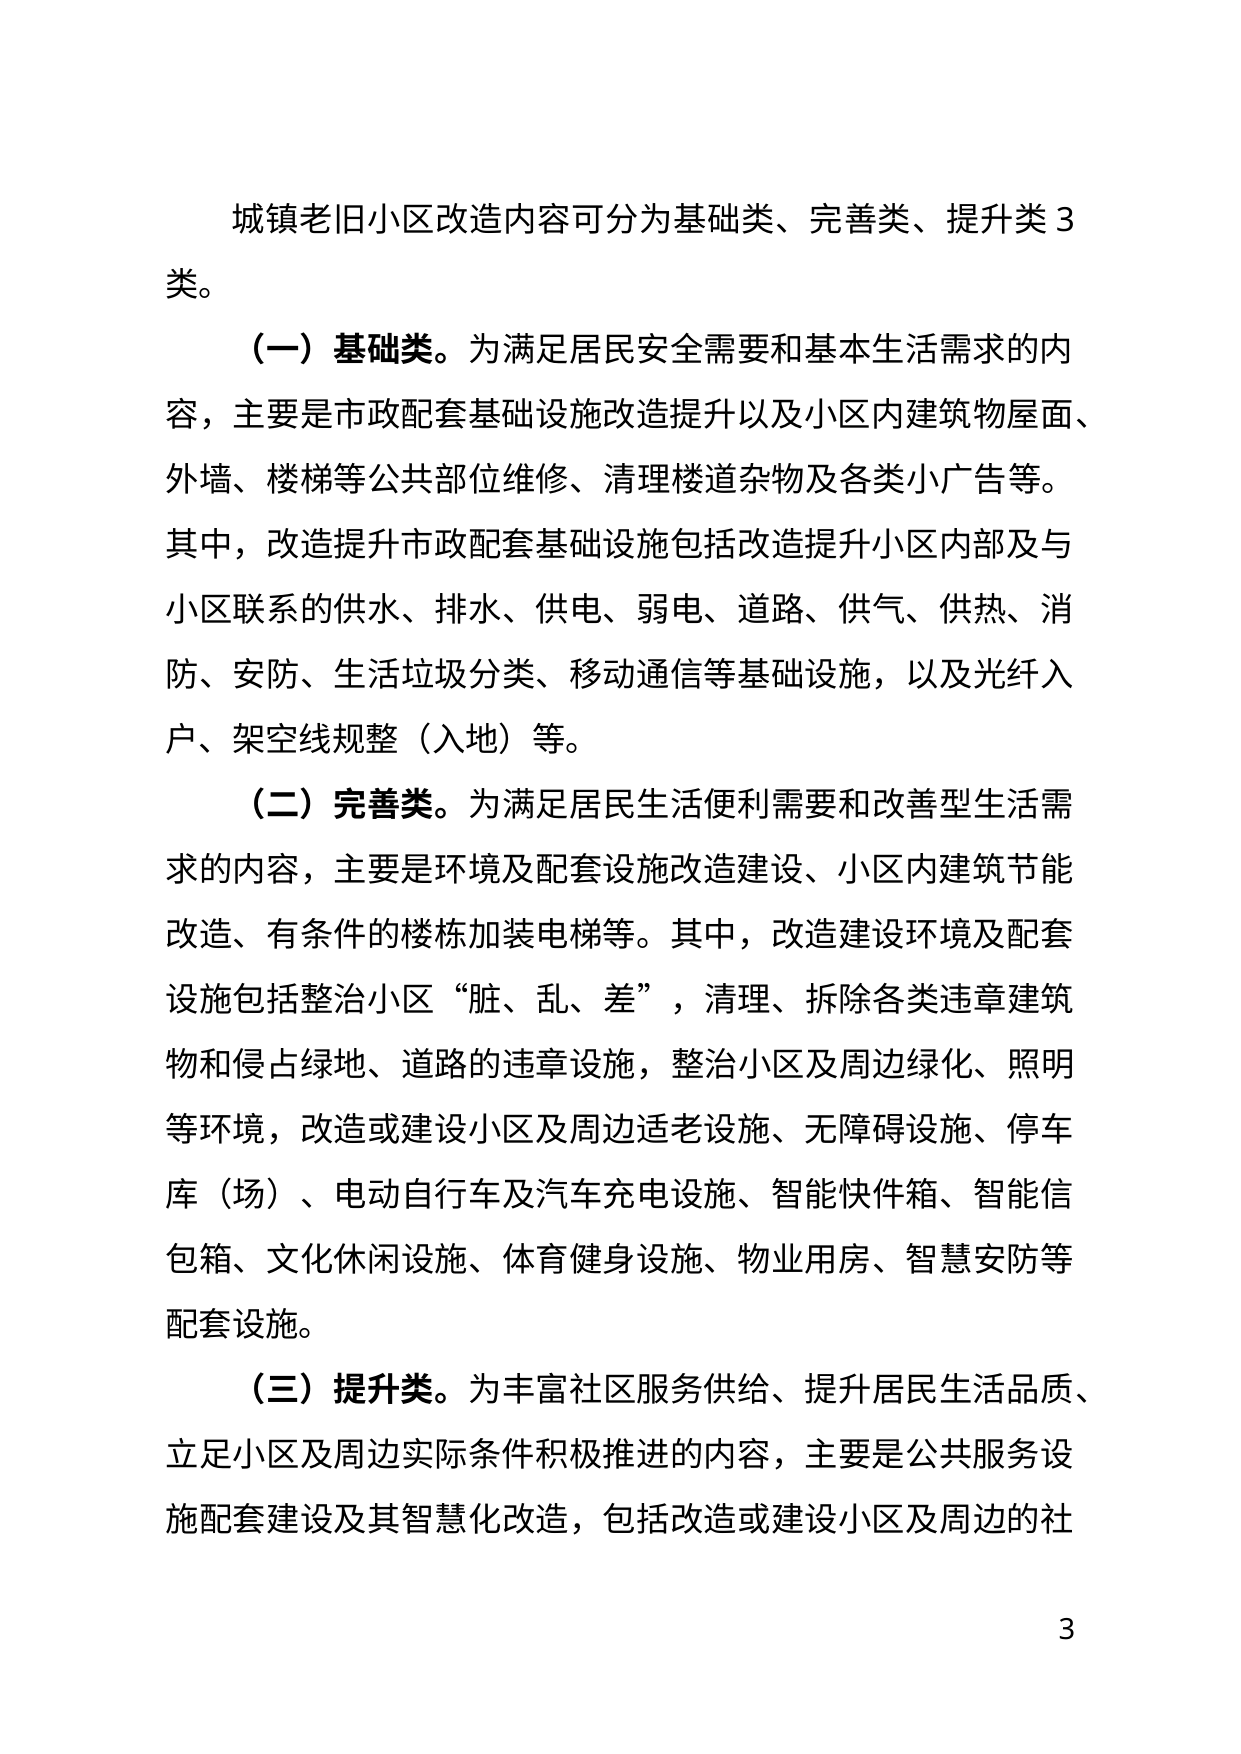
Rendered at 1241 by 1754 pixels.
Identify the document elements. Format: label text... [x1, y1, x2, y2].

text 城镇老旧小区改造内容可分为基础类、完善类、提升类3类。 [165, 184, 1075, 314]
text （一）基础类。为满足居民安全需要和基本生活需求的内容，主要是市政配套基础设施改造提升以及小区内建筑物屋面、外墙、楼梯等公共部位维修、清理楼道杂物及各类小广告等。其中，改造提升市政配套基础设施包括改造提升小区内部及与小区联系的供水、排水、供电、弱电、道路、供气、供热、消防、安防、生活垃圾分类、移动通信等基础设施，以及光纤入户、架空线规整（入地）等。 [165, 314, 1075, 769]
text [165, 1354, 1075, 1549]
text （二）完善类。为满足居民生活便利需要和改善型生活需求的内容，主要是环境及配套设施改造建设、小区内建筑节能改造、有条件的楼栋加装电梯等。其中，改造建设环境及配套设施包括整治小区“脏、乱、差”，清理、拆除各类违章建筑物和侵占绿地、道路的违章设施，整治小区及周边绿化、照明等环境，改造或建设小区及周边适老设施、无障碍设施、停车库（场）、电动自行车及汽车充电设施、智能快件箱、智能信包箱、文化休闲设施、体育健身设施、物业用房、智慧安防等配套设施。 [165, 769, 1075, 1354]
